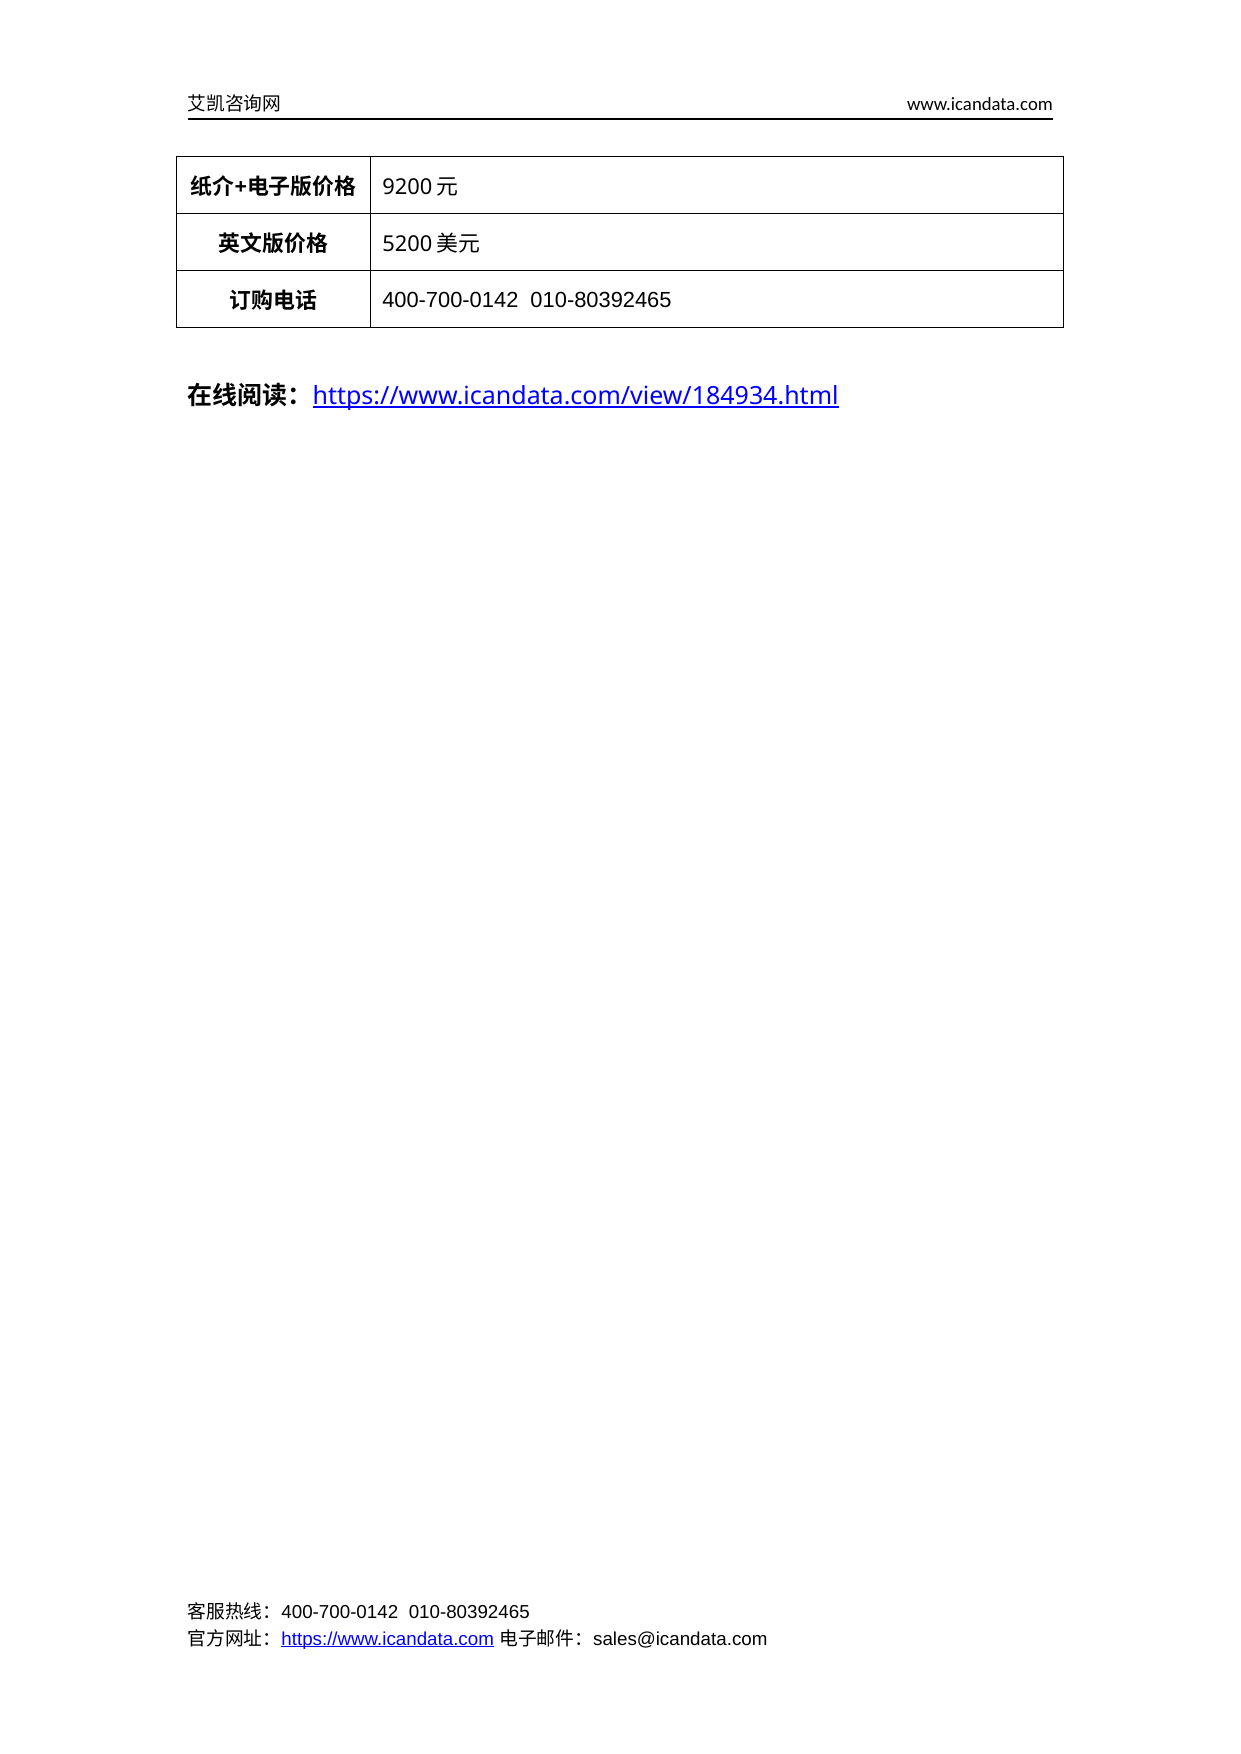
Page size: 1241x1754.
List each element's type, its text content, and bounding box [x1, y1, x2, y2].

text 在线阅读：https://www.icandata.com/view/184934.html [187, 361, 1053, 426]
table_cell 纸介+电子版价格 [177, 157, 370, 213]
table_cell 订购电话 [177, 271, 370, 327]
table_cell 英文版价格 [177, 214, 370, 270]
table_cell 5200美元 [371, 214, 1063, 270]
table_cell 9200元 [371, 157, 1063, 213]
table_cell 400-700-0142 010-80392465 [371, 271, 1063, 327]
